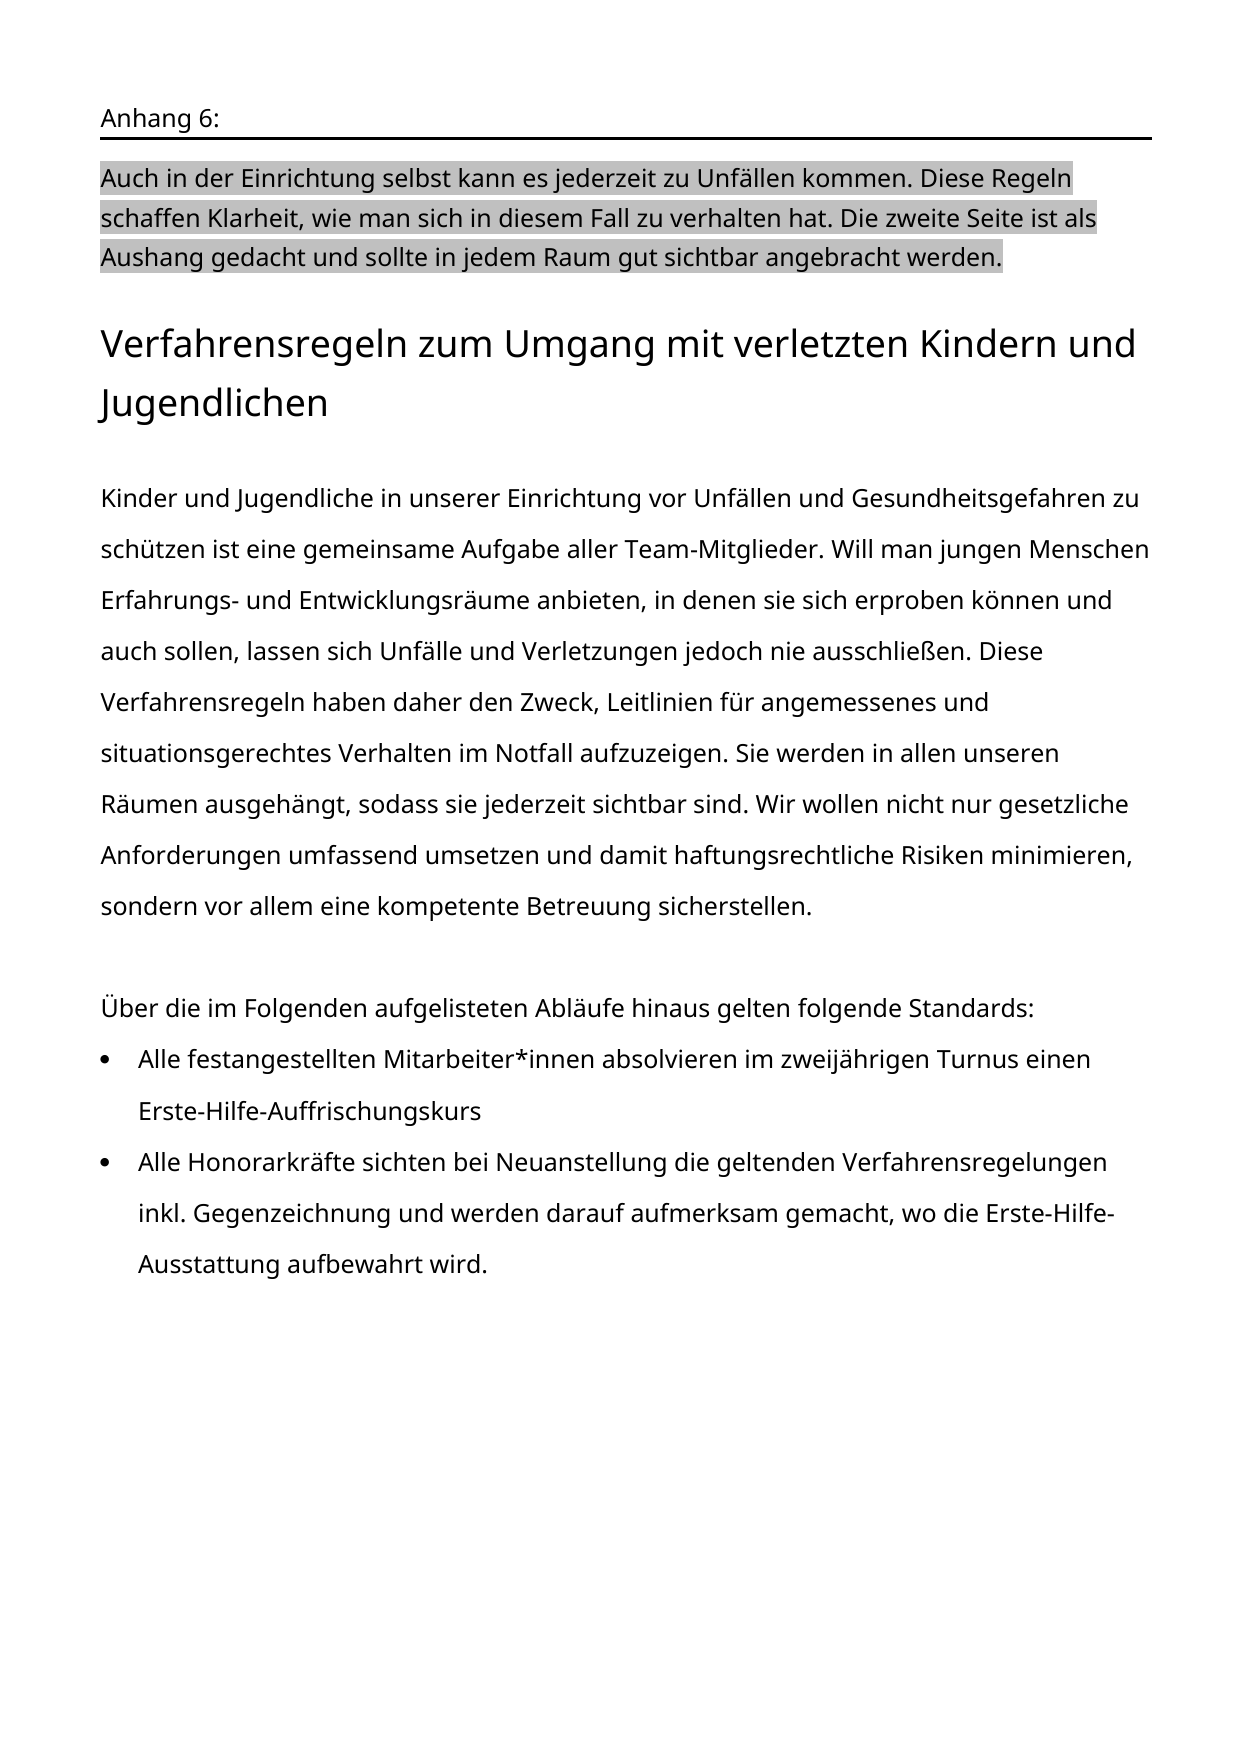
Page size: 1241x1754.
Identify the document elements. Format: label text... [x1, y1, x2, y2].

list Alle festangestellten Mitarbeiter*innen absolvieren im zweijährigen Turnus einen Erste-Hilfe-Auffrischungskurs [100, 1042, 1152, 1127]
text Auch in der Einrichtung selbst kann es jederzeit zu Unfällen kommen. Diese Regeln schaffen Klarheit, wie man sich in diesem Fall zu verhalten hat. Die zweite Seite ist als Aushang gedacht und sollte in jedem Raum gut sichtbar angebracht werden. [100, 161, 1152, 273]
text Über die im Folgenden aufgelisteten Abläufe hinaus gelten folgende Standards: [100, 991, 1152, 1025]
text Verfahrensregeln zum Umgang mit verletzten Kindern und Jugendlichen [100, 318, 1152, 427]
text Anhang 6: [100, 100, 1152, 137]
text Kinder und Jugendliche in unserer Einrichtung vor Unfällen und Gesundheitsgefahren zu schützen ist eine gemeinsame Aufgabe aller Team-Mitglieder. Will man jungen Menschen Erfahrungs- und Entwicklungsräume anbieten, in denen sie sich erproben können und auch sollen, lassen sich Unfälle und Verletzungen jedoch nie ausschließen. Diese Verfahrensregeln haben daher den Zweck, Leitlinien für angemessenes und situationsgerechtes Verhalten im Notfall aufzuzeigen. Sie werden in allen unseren Räumen ausgehängt, sodass sie jederzeit sichtbar sind. Wir wollen nicht nur gesetzliche Anforderungen umfassend umsetzen und damit haftungsrechtliche Risiken minimieren, sondern vor allem eine kompetente Betreuung sicherstellen. [100, 481, 1152, 923]
list Alle Honorarkräfte sichten bei Neuanstellung die geltenden Verfahrensregelungen inkl. Gegenzeichnung und werden darauf aufmerksam gemacht, wo die Erste-Hilfe-Ausstattung aufbewahrt wird. [100, 1144, 1152, 1280]
